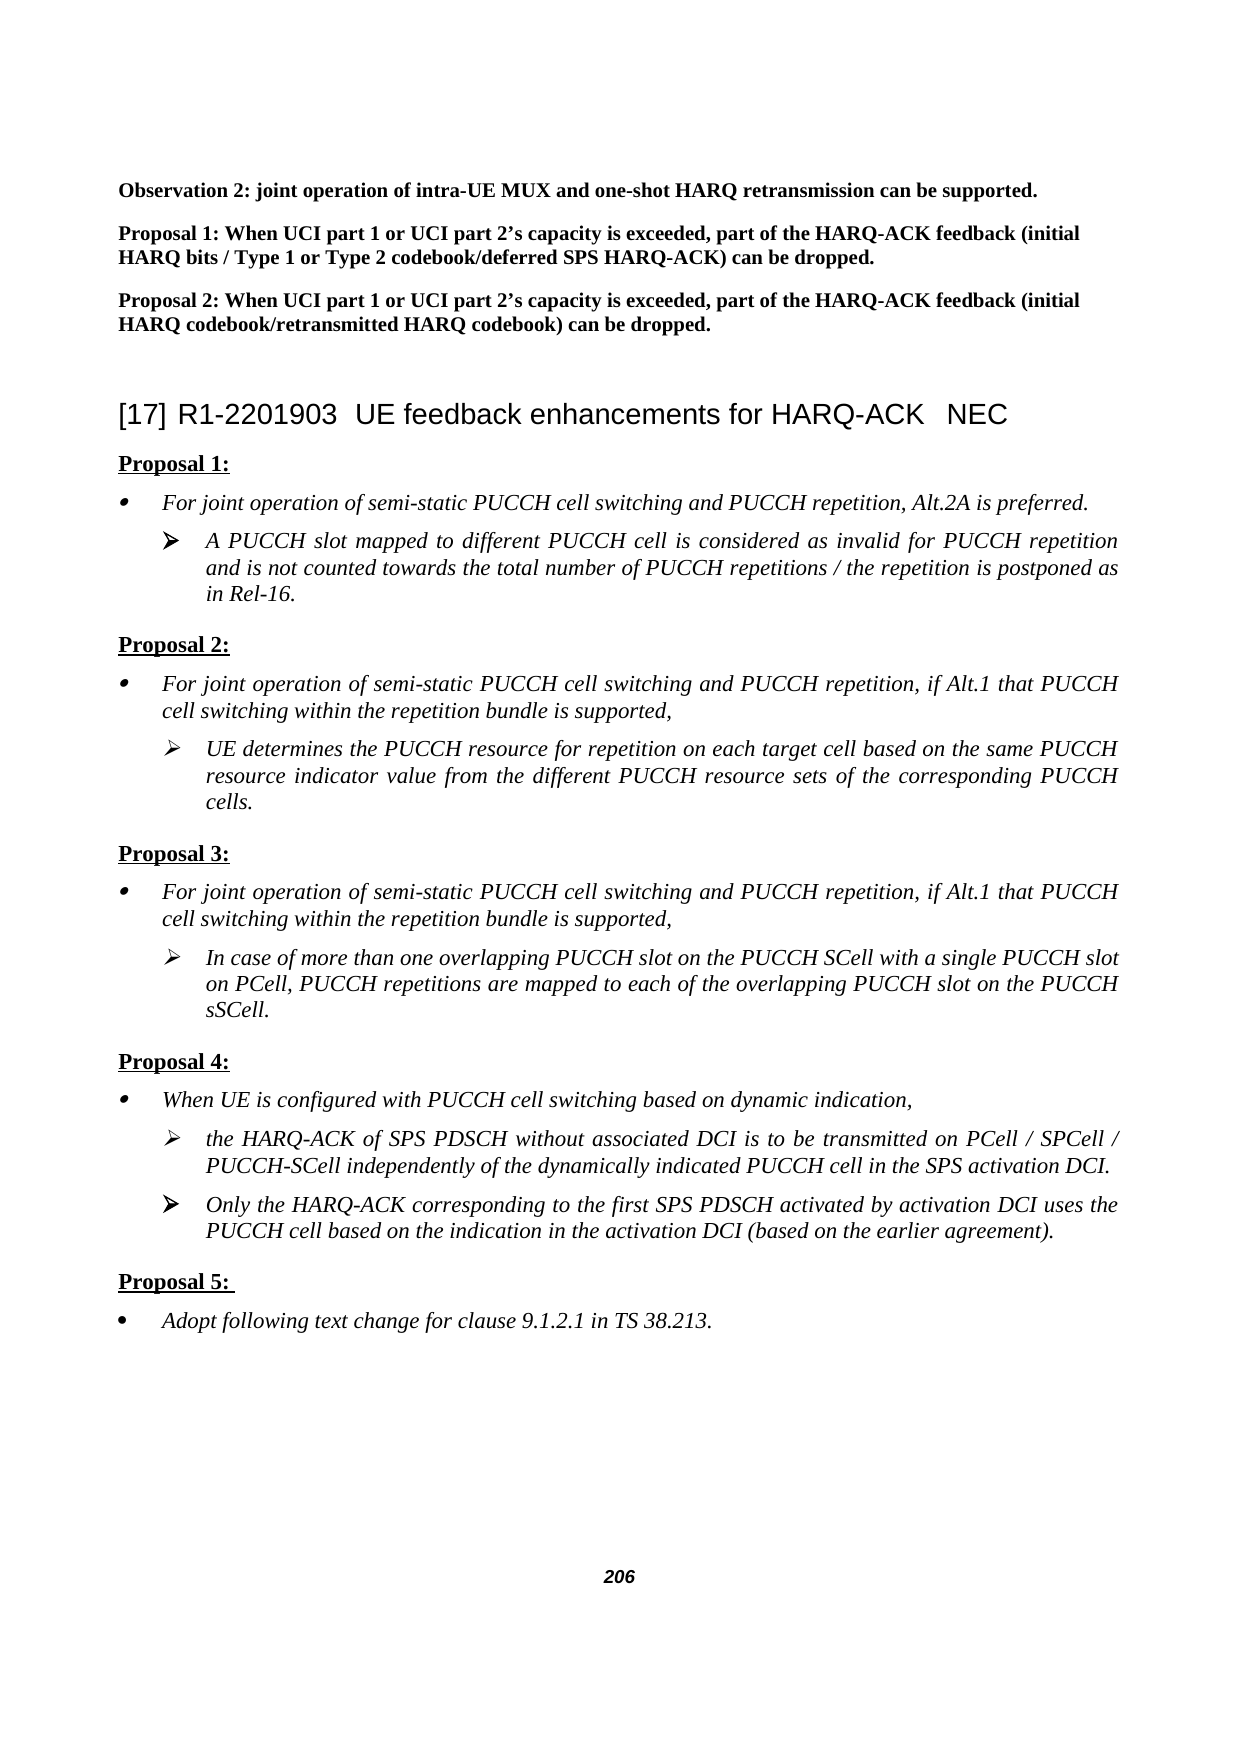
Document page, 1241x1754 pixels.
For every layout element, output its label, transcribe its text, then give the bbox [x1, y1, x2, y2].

text Observation 2: joint operation of intra-UE MUX and one-shot HARQ retransmission can be supported. [118, 178, 1122, 202]
list A PUCCH slot mapped to different PUCCH cell is considered as invalid for PUCCH repetition and is not counted towards the total number of PUCCH repetitions / the repetition is postponed as in Rel-16. [162, 527, 1122, 606]
text Proposal 5: [118, 1268, 1122, 1295]
list In case of more than one overlapping PUCCH slot on the PUCCH SCell with a single PUCCH slot on PCell, PUCCH repetitions are mapped to each of the overlapping PUCCH slot on the PUCCH sSCell. [162, 944, 1122, 1023]
subtitle R1-2201903 UE feedback enhancements for HARQ-ACK NEC [118, 397, 1122, 431]
text Proposal 1: When UCI part 1 or UCI part 2’s capacity is exceeded, part of the HARQ-ACK feedback (initial HARQ bits / Type 1 or Type 2 codebook/deferred SPS HARQ-ACK) can be dropped. [118, 221, 1122, 269]
list UE determines the PUCCH resource for repetition on each target cell based on the same PUCCH resource indicator value from the different PUCCH resource sets of the corresponding PUCCH cells. [162, 736, 1122, 814]
list When UE is configured with PUCCH cell switching based on dynamic indication, [118, 1087, 1122, 1113]
list For joint operation of semi-static PUCCH cell switching and PUCCH repetition, if Alt.1 that PUCCH cell switching within the repetition bundle is supported, [118, 878, 1122, 931]
list For joint operation of semi-static PUCCH cell switching and PUCCH repetition, Alt.2A is preferred. [118, 488, 1122, 515]
text Proposal 2: [118, 631, 1122, 658]
text Proposal 1: [118, 450, 1122, 476]
list Only the HARQ-ACK corresponding to the first SPS PDSCH activated by activation DCI uses the PUCCH cell based on the indication in the activation DCI (based on the earlier agreement). [162, 1191, 1122, 1243]
text Proposal 3: [118, 839, 1122, 866]
list the HARQ-ACK of SPS PDSCH without associated DCI is to be transmitted on PCell / SPCell / PUCCH-SCell independently of the dynamically indicated PUCCH cell in the SPS activation DCI. [162, 1125, 1122, 1178]
list For joint operation of semi-static PUCCH cell switching and PUCCH repetition, if Alt.1 that PUCCH cell switching within the repetition bundle is supported, [118, 670, 1122, 723]
text Proposal 4: [118, 1048, 1122, 1074]
text Proposal 2: When UCI part 1 or UCI part 2’s capacity is exceeded, part of the HARQ-ACK feedback (initial HARQ codebook/retransmitted HARQ codebook) can be dropped. [118, 288, 1122, 336]
list Adopt following text change for clause 9.1.2.1 in TS 38.213. [118, 1307, 1122, 1333]
